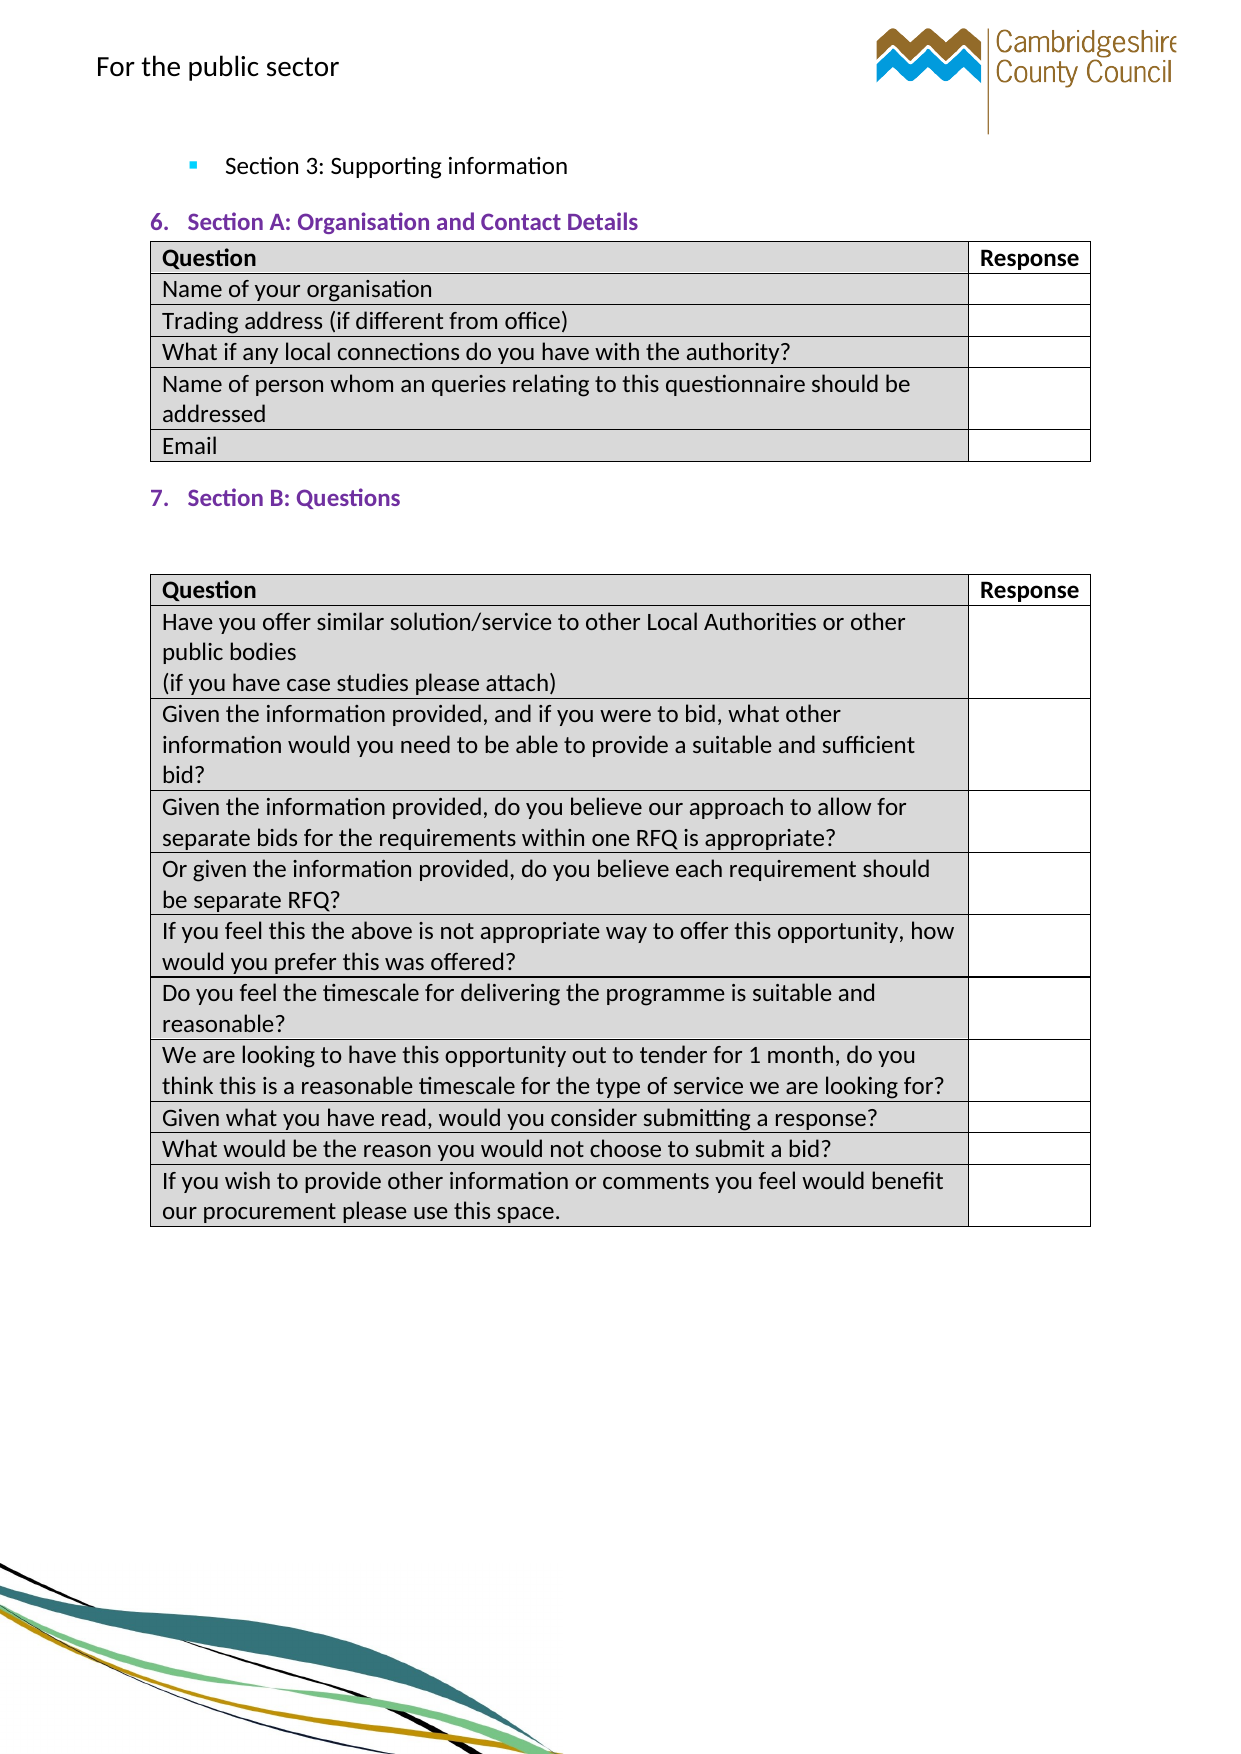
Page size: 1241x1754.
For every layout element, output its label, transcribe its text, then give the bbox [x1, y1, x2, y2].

table_cell Given what you have read, would you consider submitting a response? [151, 1102, 968, 1132]
table_cell If you feel this the above is not appropriate way to offer this opportunity, how would you prefer this was offered? [151, 915, 968, 976]
list Section 3: Supporting information [187, 150, 1090, 181]
table_cell [969, 915, 1090, 976]
table_header Response [969, 242, 1090, 272]
table_cell [969, 699, 1090, 790]
table_cell [969, 305, 1090, 336]
subtitle Section B: Questions [150, 483, 1090, 513]
table_cell [969, 274, 1090, 304]
table_cell [969, 430, 1090, 461]
table_cell [969, 978, 1090, 1038]
table_cell [969, 1165, 1090, 1226]
table_cell [969, 791, 1090, 852]
table_header Response [969, 575, 1090, 605]
table_cell Name of person whom an queries relating to this questionnaire should be addressed [151, 368, 968, 429]
table_cell [969, 1133, 1090, 1164]
table_cell Email [151, 430, 968, 461]
subtitle Section A: Organisation and Contact Details [150, 206, 1090, 236]
table_cell [969, 1040, 1090, 1101]
table_cell [969, 337, 1090, 367]
table_cell Name of your organisation [151, 274, 968, 304]
table_cell Do you feel the timescale for delivering the programme is suitable and reasonable? [151, 978, 968, 1038]
table_header Question [151, 242, 968, 272]
picture [876, 28, 1177, 135]
table_cell Given the information provided, do you believe our approach to allow for separate bids for the requirements within one RFQ is appropriate? [151, 791, 968, 852]
table_cell [969, 853, 1090, 914]
picture [0, 1563, 564, 1754]
table_header Question [151, 575, 968, 605]
table_cell What if any local connections do you have with the authority? [151, 337, 968, 367]
table_cell [969, 1102, 1090, 1132]
table_cell Have you offer similar solution/service to other Local Authorities or other public bodies (if you have case studies please attach) [151, 606, 968, 698]
table_cell We are looking to have this opportunity out to tender for 1 month, do you think this is a reasonable timescale for the type of service we are looking for? [151, 1040, 968, 1101]
table_cell Trading address (if different from office) [151, 305, 968, 336]
table_cell If you wish to provide other information or comments you feel would benefit our procurement please use this space. [151, 1165, 968, 1226]
table_cell [969, 368, 1090, 429]
table_cell Given the information provided, and if you were to bid, what other information would you need to be able to provide a suitable and sufficient bid? [151, 699, 968, 790]
table_cell What would be the reason you would not choose to submit a bid? [151, 1133, 968, 1164]
table_cell Or given the information provided, do you believe each requirement should be separate RFQ? [151, 853, 968, 914]
table_cell [969, 606, 1090, 698]
